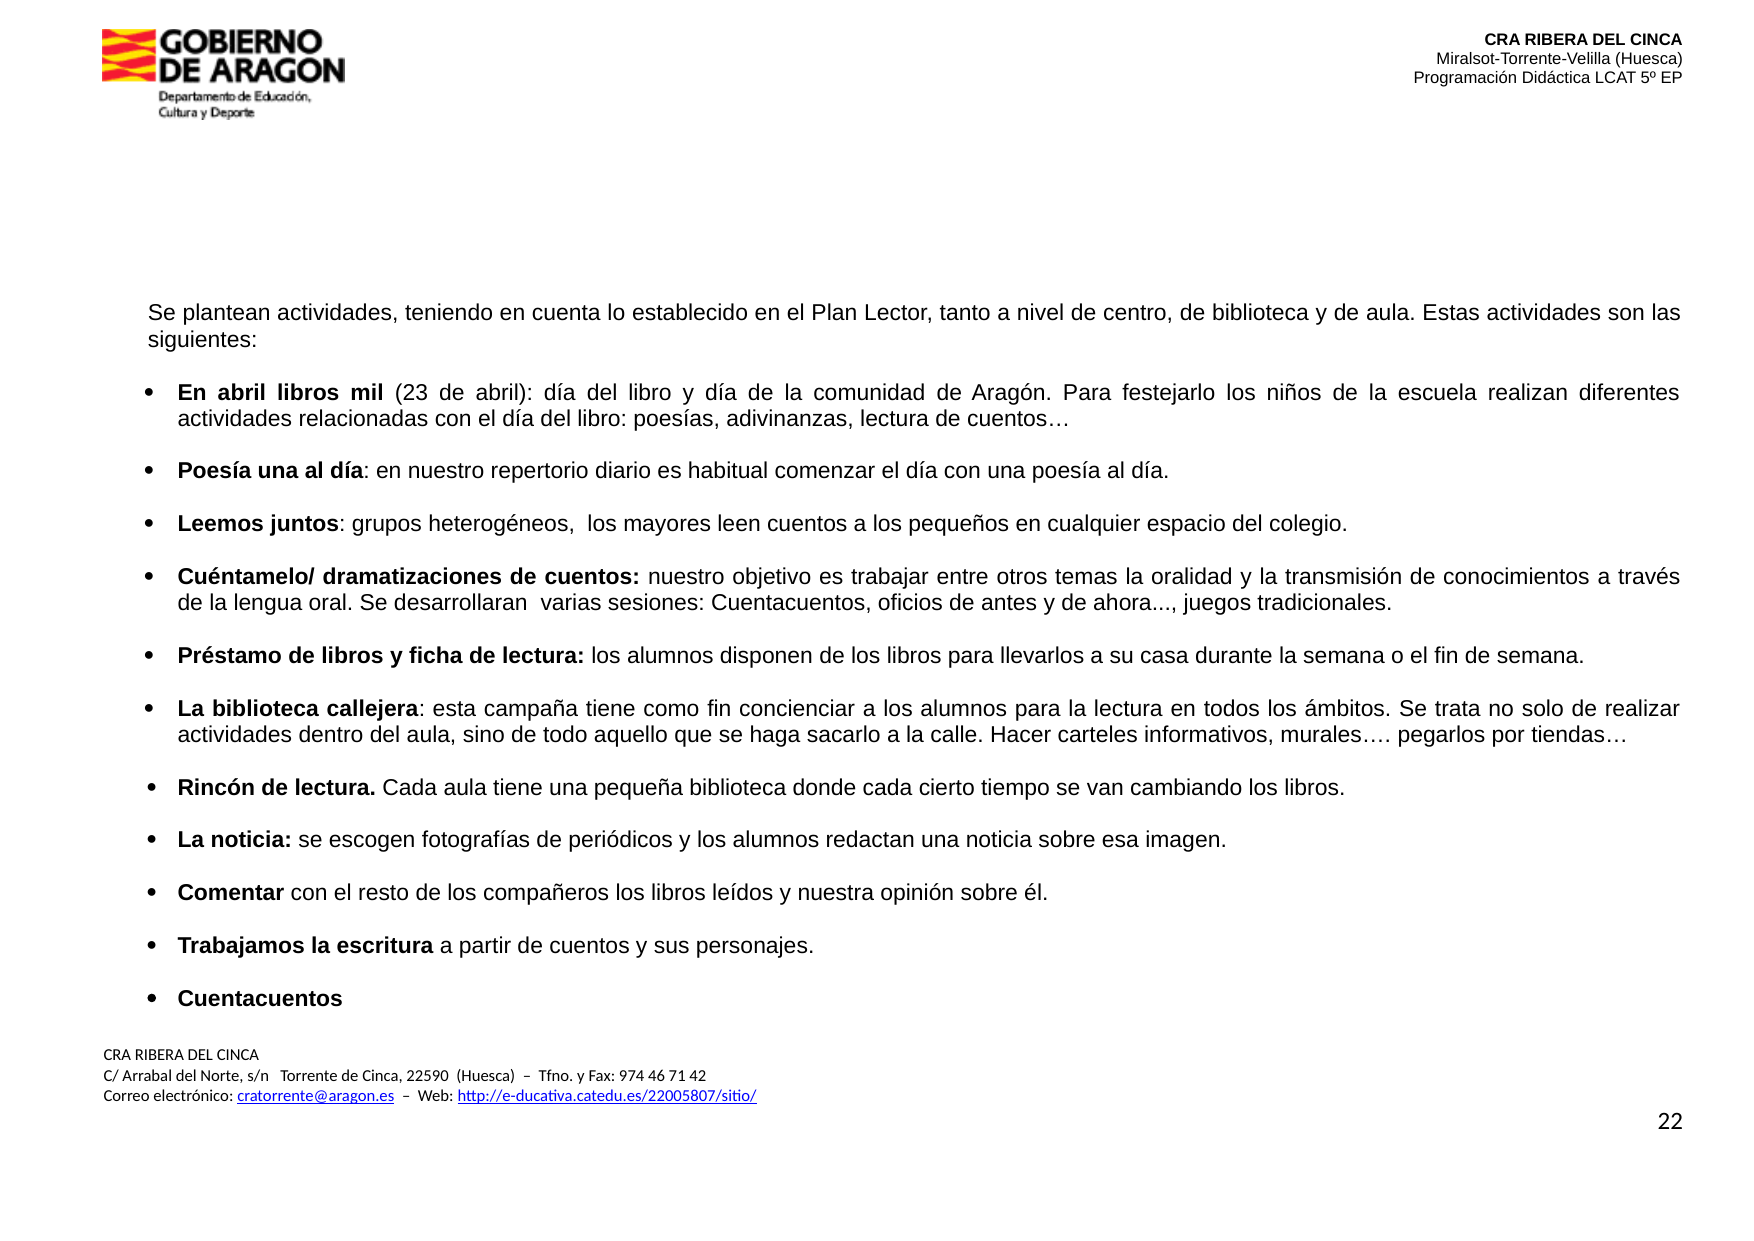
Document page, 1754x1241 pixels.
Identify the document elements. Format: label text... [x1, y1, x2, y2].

list En abril libros mil (23 de abril): día del libro y día de la comunidad de Aragón. Para festejarlo los niños de la escuela realizan diferentes actividades relacionadas con el día del libro: poesías, adivinanzas, lectura de cuentos… [145, 378, 1683, 431]
list Rincón de lectura. Cada aula tiene una pequeña biblioteca donde cada cierto tiempo se van cambiando los libros. [148, 774, 1683, 800]
list La biblioteca callejera: esta campaña tiene como fin concienciar a los alumnos para la lectura en todos los ámbitos. Se trata no solo de realizar actividades dentro del aula, sino de todo aquello que se haga sacarlo a la calle. Hacer carteles informativos, murales…. pegarlos por tiendas… [145, 695, 1683, 747]
list Cuentacuentos [148, 984, 1683, 1011]
list Comentar con el resto de los compañeros los libros leídos y nuestra opinión sobre él. [148, 879, 1683, 906]
list Leemos juntos: grupos heterogéneos, los mayores leen cuentos a los pequeños en cualquier espacio del colegio. [145, 510, 1683, 537]
picture [102, 29, 345, 120]
list Cuéntamelo/ dramatizaciones de cuentos: nuestro objetivo es trabajar entre otros temas la oralidad y la transmisión de conocimientos a través de la lengua oral. Se desarrollaran varias sesiones: Cuentacuentos, oficios de antes y de ahora..., juegos tradicionales. [145, 563, 1683, 616]
list Poesía una al día: en nuestro repertorio diario es habitual comenzar el día con una poesía al día. [145, 457, 1683, 484]
list Préstamo de libros y ficha de lectura: los alumnos disponen de los libros para llevarlos a su casa durante la semana o el fin de semana. [145, 642, 1683, 668]
list Trabajamos la escritura a partir de cuentos y sus personajes. [148, 932, 1683, 958]
text Se plantean actividades, teniendo en cuenta lo establecido en el Plan Lector, tanto a nivel de centro, de biblioteca y de aula. Estas actividades son las siguientes: [148, 299, 1683, 352]
list La noticia: se escogen fotografías de periódicos y los alumnos redactan una noticia sobre esa imagen. [148, 826, 1683, 853]
